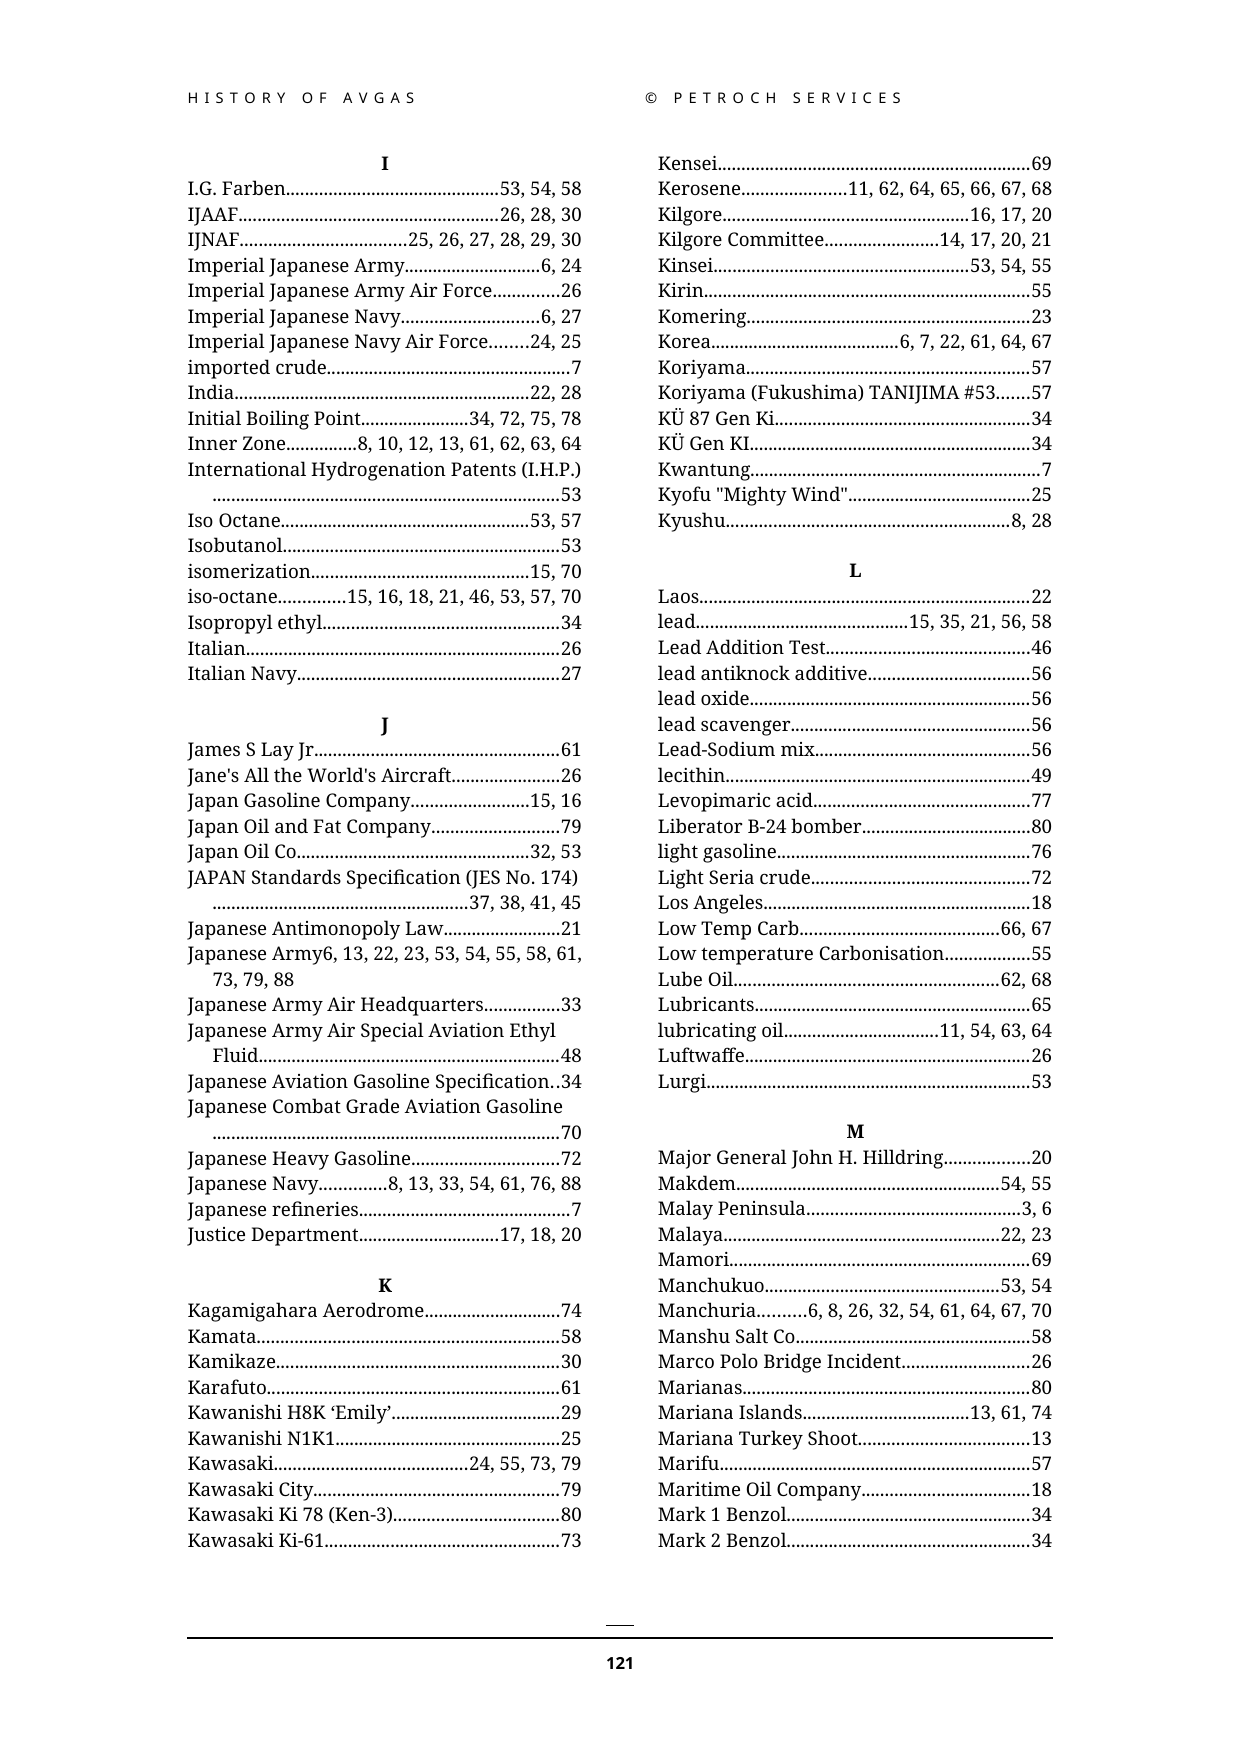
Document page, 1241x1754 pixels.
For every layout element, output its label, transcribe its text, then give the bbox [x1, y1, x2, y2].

text Maritime Oil Company 18 [658, 1476, 1053, 1502]
text KÜ Gen KI 34 [658, 431, 1053, 456]
text Italian 26 [187, 635, 583, 660]
text Low temperature Carbonisation 55 [658, 941, 1053, 966]
text Manshu Salt Co. 58 [658, 1323, 1053, 1348]
text Kawanishi N1K1 25 [187, 1425, 583, 1451]
text Kamata 58 [187, 1323, 583, 1348]
text Luftwaffe 26 [658, 1043, 1053, 1068]
text Light Seria crude 72 [658, 864, 1053, 889]
text Japanese refineries 7 [187, 1196, 583, 1221]
text Manchuria 6, 8, 26, 32, 54, 61, 64, 67, 70 [658, 1297, 1053, 1323]
text Korea 6, 7, 22, 61, 64, 67 [658, 329, 1053, 354]
text Japanese Heavy Gasoline 72 [187, 1145, 583, 1170]
text Lead Addition Test 46 [658, 634, 1053, 660]
text Isobutanol 53 [187, 533, 583, 558]
text Malaya 22, 23 [658, 1221, 1053, 1246]
text Manchukuo 53, 54 [658, 1272, 1053, 1297]
text lubricating oil 11, 54, 63, 64 [658, 1017, 1053, 1043]
subtitle J [187, 711, 583, 736]
text Kawasaki 24, 55, 73, 79 [187, 1451, 583, 1476]
text Marianas 80 [658, 1374, 1053, 1399]
text Kinsei 53, 54, 55 [658, 252, 1053, 278]
text James S Lay Jr. 61 [187, 736, 583, 762]
text JAPAN Standards Specification (JES No. 174) 37, 38, 41, 45 [187, 864, 583, 915]
text Malay Peninsula 3, 6 [658, 1195, 1053, 1221]
text Levopimaric acid 77 [658, 787, 1053, 813]
text isomerization 15, 70 [187, 558, 583, 584]
text imported crude 7 [187, 354, 583, 380]
text Lube Oil 62, 68 [658, 966, 1053, 992]
text Kirin 55 [658, 278, 1053, 303]
text Kyofu "Mighty Wind" 25 [658, 482, 1053, 507]
text Inner Zone 8, 10, 12, 13, 61, 62, 63, 64 [187, 431, 583, 456]
text Kyushu 8, 28 [658, 507, 1053, 533]
text Kilgore Committee 14, 17, 20, 21 [658, 227, 1053, 252]
text Low Temp Carb. 66, 67 [658, 915, 1053, 941]
text Marifu 57 [658, 1451, 1053, 1476]
text Imperial Japanese Army Air Force 26 [187, 278, 583, 303]
text Isopropyl ethyl 34 [187, 609, 583, 635]
text lead scavenger 56 [658, 711, 1053, 736]
text Japan Oil and Fat Company 79 [187, 813, 583, 838]
text Koriyama 57 [658, 354, 1053, 380]
text Lead-Sodium mix 56 [658, 736, 1053, 762]
text Kwantung 7 [658, 456, 1053, 482]
text Jane's All the World's Aircraft 26 [187, 762, 583, 787]
text Iso Octane 53, 57 [187, 507, 583, 533]
text Japanese Army Air Headquarters 33 [187, 992, 583, 1017]
text Japanese Army 6, 13, 22, 23, 53, 54, 55, 58, 61, 73, 79, 88 [187, 941, 583, 992]
text Kamikaze 30 [187, 1348, 583, 1374]
text Kagamigahara Aerodrome 74 [187, 1297, 583, 1323]
text Imperial Japanese Navy 6, 27 [187, 303, 583, 329]
text lead oxide 56 [658, 685, 1053, 711]
text Los Angeles 18 [658, 889, 1053, 915]
text lecithin 49 [658, 762, 1053, 787]
text Japanese Navy 8, 13, 33, 54, 61, 76, 88 [187, 1170, 583, 1196]
text Makdem 54, 55 [658, 1170, 1053, 1195]
text Mariana Turkey Shoot 13 [658, 1425, 1053, 1451]
text Mamori 69 [658, 1246, 1053, 1272]
text Lurgi 53 [658, 1068, 1053, 1094]
text Japanese Army Air Special Aviation Ethyl Fluid 48 [187, 1017, 583, 1068]
subtitle K [187, 1272, 583, 1297]
text Laos 22 [658, 583, 1053, 609]
text Kilgore 16, 17, 20 [658, 201, 1053, 227]
text Mark 1 Benzol 34 [658, 1502, 1053, 1527]
text IJNAF 25, 26, 27, 28, 29, 30 [187, 227, 583, 252]
text Japanese Aviation Gasoline Specification 34 [187, 1068, 583, 1094]
text Kawasaki City 79 [187, 1476, 583, 1502]
text Imperial Japanese Navy Air Force 24, 25 [187, 329, 583, 354]
text Imperial Japanese Army 6, 24 [187, 252, 583, 278]
text lead 15, 35, 21, 56, 58 [658, 609, 1053, 634]
text light gasoline 76 [658, 838, 1053, 864]
text KÜ 87 Gen Ki 34 [658, 405, 1053, 431]
subtitle I [187, 150, 583, 176]
text Kerosene 11, 62, 64, 65, 66, 67, 68 [658, 176, 1053, 201]
text Kawanishi H8K ‘Emily’ 29 [187, 1399, 583, 1425]
text Mark 2 Benzol 34 [658, 1527, 1053, 1553]
text I.G. Farben 53, 54, 58 [187, 176, 583, 201]
text Kawasaki Ki 78 (Ken-3) 80 [187, 1502, 583, 1527]
text iso-octane 15, 16, 18, 21, 46, 53, 57, 70 [187, 584, 583, 609]
text India 22, 28 [187, 380, 583, 405]
text Japan Oil Co. 32, 53 [187, 838, 583, 864]
subtitle M [658, 1119, 1053, 1144]
text Japanese Combat Grade Aviation Gasoline 70 [187, 1094, 583, 1145]
text Major General John H. Hilldring 20 [658, 1144, 1053, 1170]
text Marco Polo Bridge Incident 26 [658, 1348, 1053, 1374]
text Initial Boiling Point 34, 72, 75, 78 [187, 405, 583, 431]
text Liberator B-24 bomber 80 [658, 813, 1053, 838]
text Japanese Antimonopoly Law 21 [187, 915, 583, 941]
text Kensei 69 [658, 150, 1053, 176]
subtitle L [658, 558, 1053, 583]
text Japan Gasoline Company 15, 16 [187, 787, 583, 813]
text Koriyama (Fukushima) TANIJIMA #53 57 [658, 380, 1053, 405]
text Italian Navy 27 [187, 660, 583, 686]
text Lubricants 65 [658, 992, 1053, 1017]
text Kawasaki Ki-61 73 [187, 1527, 583, 1553]
text Justice Department 17, 18, 20 [187, 1221, 583, 1247]
text Komering 23 [658, 303, 1053, 329]
text IJAAF 26, 28, 30 [187, 201, 583, 227]
text Karafuto 61 [187, 1374, 583, 1399]
text International Hydrogenation Patents (I.H.P.) 53 [187, 456, 583, 507]
text lead antiknock additive 56 [658, 660, 1053, 685]
text Mariana Islands 13, 61, 74 [658, 1399, 1053, 1425]
